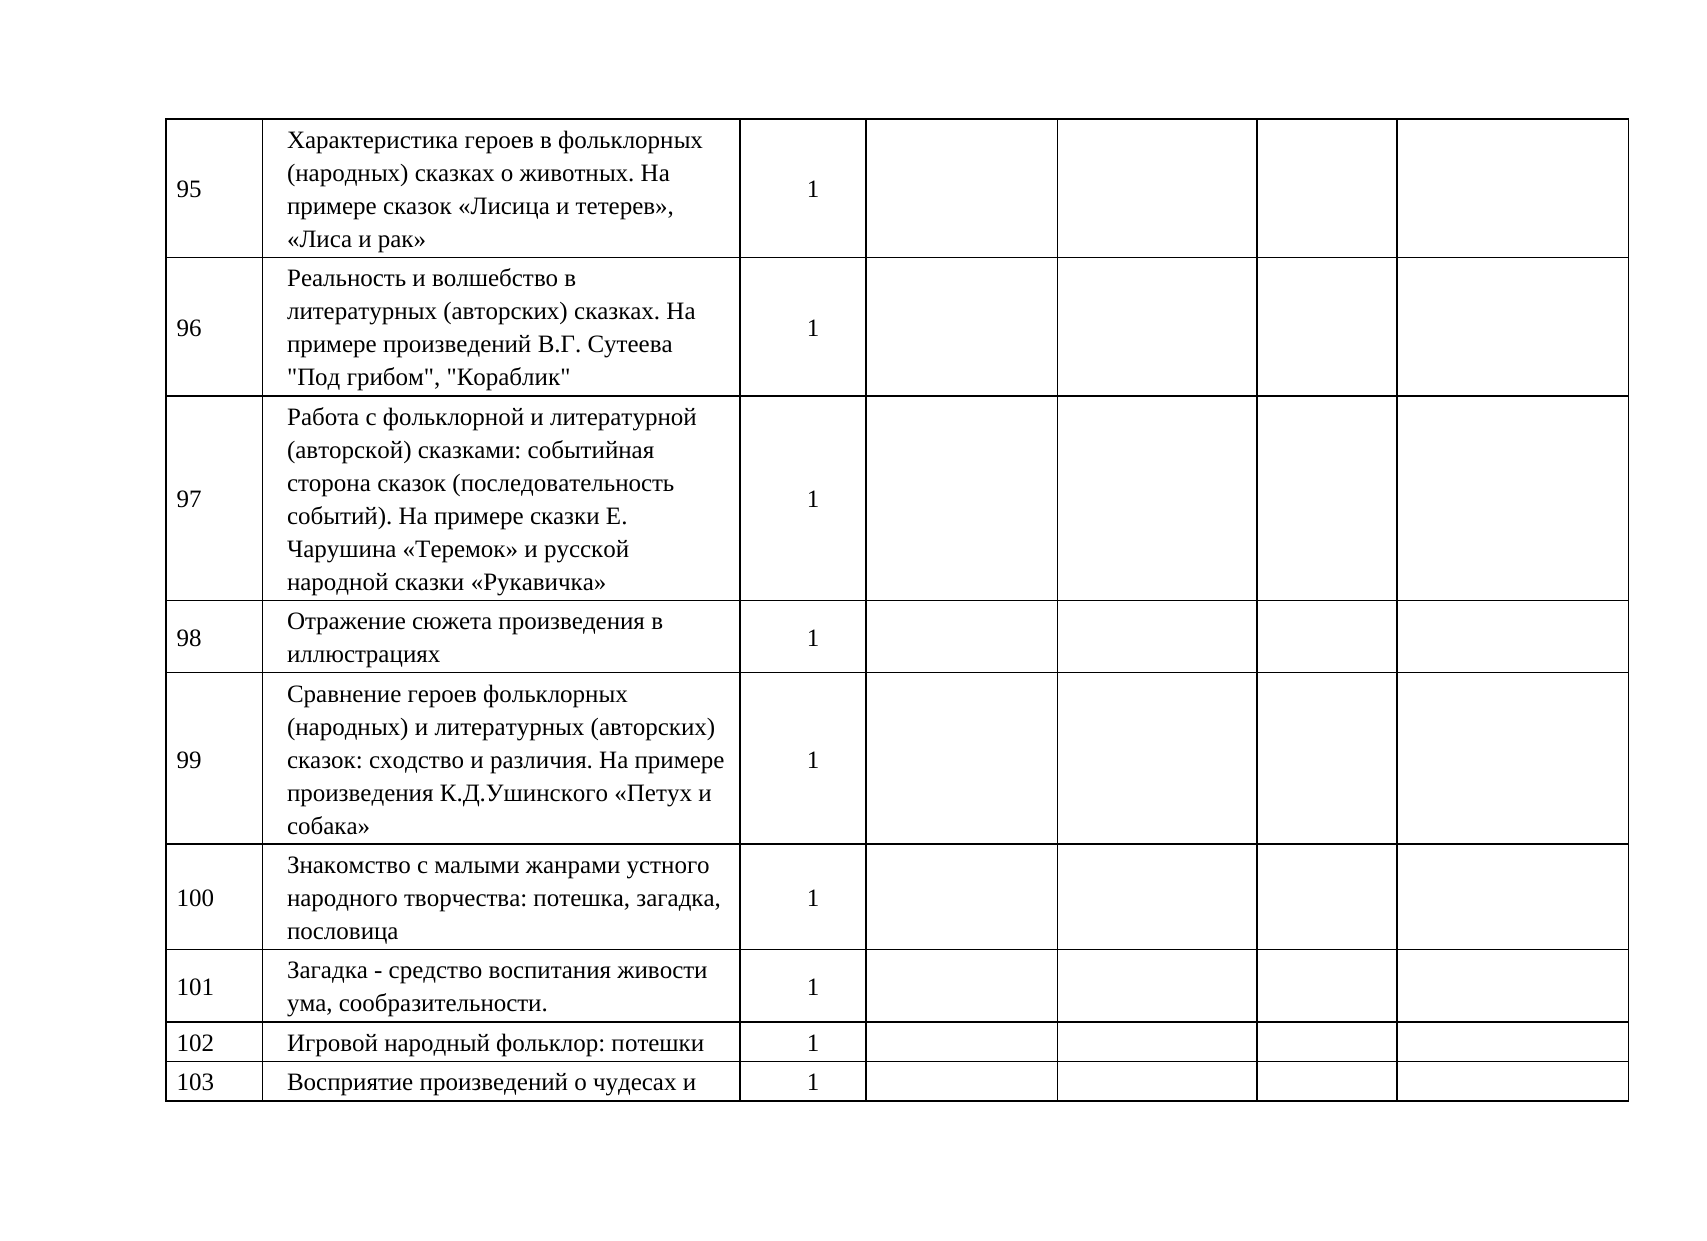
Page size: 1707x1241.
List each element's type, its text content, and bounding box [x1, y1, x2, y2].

table_cell [867, 845, 1057, 949]
table_cell [1258, 258, 1396, 395]
table_cell [1058, 120, 1256, 257]
table_cell 1 [741, 120, 865, 257]
table_cell 103 [167, 1062, 262, 1100]
table_cell [1398, 950, 1628, 1021]
table_cell [1398, 1062, 1628, 1100]
table_cell [1058, 950, 1256, 1021]
table_cell 95 [167, 120, 262, 257]
table_cell [867, 1062, 1057, 1100]
table_cell Сравнение героев фольклорных (народных) и литературных (авторских) сказок: сходство и различия. На примере произведения К.Д.Ушинского «Петух и собака» [263, 673, 739, 843]
table_cell [867, 673, 1057, 843]
table_cell [1398, 845, 1628, 949]
table_cell [867, 258, 1057, 395]
table_cell [1258, 601, 1396, 672]
table_cell [1058, 601, 1256, 672]
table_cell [263, 1062, 739, 1100]
table_cell 98 [167, 601, 262, 672]
table_cell 99 [167, 673, 262, 843]
table_cell [1398, 601, 1628, 672]
table_cell [867, 950, 1057, 1021]
table_cell 102 [167, 1023, 262, 1061]
table_cell 1 [741, 258, 865, 395]
table_cell 1 [741, 601, 865, 672]
table_cell [1258, 1062, 1396, 1100]
table_cell [867, 1023, 1057, 1061]
table_cell Работа с фольклорной и литературной (авторской) сказками: событийная сторона сказок (последовательность событий). На примере сказки Е. Чарушина «Теремок» и русской народной сказки «Рукавичка» [263, 397, 739, 599]
table_cell [1258, 1023, 1396, 1061]
table_cell 101 [167, 950, 262, 1021]
table_cell 1 [741, 845, 865, 949]
table_cell 96 [167, 258, 262, 395]
table_cell 1 [741, 1062, 865, 1100]
table_cell [1058, 1023, 1256, 1061]
table_cell [1398, 258, 1628, 395]
table_cell 1 [741, 397, 865, 599]
table_cell 1 [741, 950, 865, 1021]
table_cell 1 [741, 673, 865, 843]
table_cell [1058, 673, 1256, 843]
table_cell Загадка - средство воспитания живости ума, сообразительности. [263, 950, 739, 1021]
table_cell Реальность и волшебство в литературных (авторских) сказках. На примере произведений В.Г. Сутеева "Под грибом", "Кораблик" [263, 258, 739, 395]
table_cell [867, 120, 1057, 257]
table_cell 100 [167, 845, 262, 949]
table_cell Игровой народный фольклор: потешки [263, 1023, 739, 1061]
table_cell [1258, 397, 1396, 599]
table_cell 1 [741, 1023, 865, 1061]
table_cell [867, 601, 1057, 672]
table_cell [1258, 120, 1396, 257]
table_cell [1058, 397, 1256, 599]
table_cell Отражение сюжета произведения в иллюстрациях [263, 601, 739, 672]
table_cell [1398, 1023, 1628, 1061]
table_cell [1058, 258, 1256, 395]
table_cell [1398, 397, 1628, 599]
table_cell [1258, 673, 1396, 843]
table_cell [1058, 845, 1256, 949]
table_cell [1258, 950, 1396, 1021]
table_cell [867, 397, 1057, 599]
table_cell 97 [167, 397, 262, 599]
table_cell Знакомство с малыми жанрами устного народного творчества: потешка, загадка, пословица [263, 845, 739, 949]
table_cell Характеристика героев в фольклорных (народных) сказках о животных. На примере сказок «Лисица и тетерев», «Лиса и рак» [263, 120, 739, 257]
table_cell [1258, 845, 1396, 949]
table_cell [1398, 120, 1628, 257]
table_cell [1058, 1062, 1256, 1100]
table_cell [1398, 673, 1628, 843]
